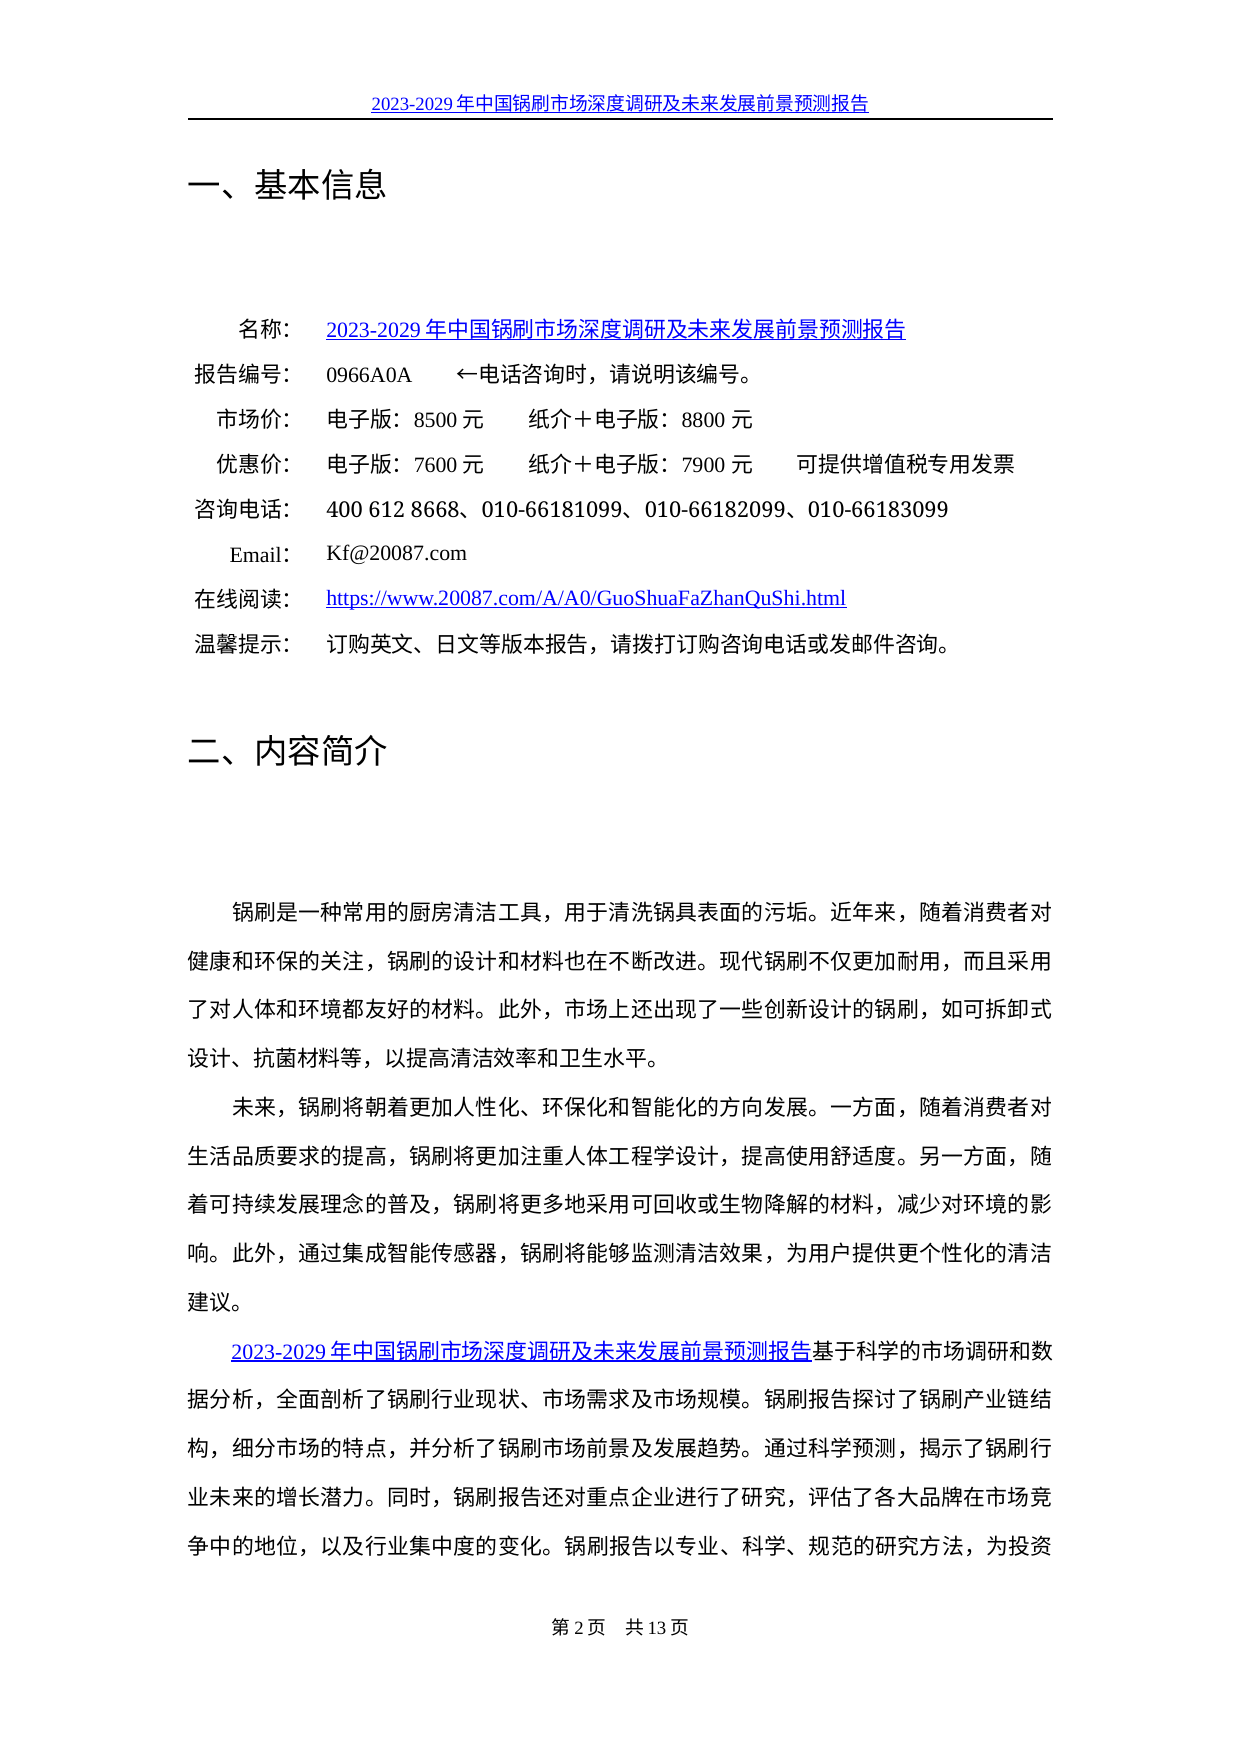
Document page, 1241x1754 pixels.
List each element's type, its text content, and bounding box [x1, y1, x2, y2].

table_cell 在线阅读： [167, 582, 315, 627]
table_cell 温馨提示： [167, 627, 315, 672]
table_cell 咨询电话： [167, 492, 315, 537]
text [187, 894, 1053, 1561]
table_cell 市场价： [167, 402, 315, 447]
table_header 名称： [167, 312, 315, 357]
table_cell Email： [167, 537, 315, 582]
table_cell 0966A0A ←电话咨询时，请说明该编号。 [315, 357, 1073, 402]
table_cell Kf@20087.com [315, 537, 1073, 582]
table_cell 400 612 8668、010-66181099、010-66182099、010-66183099 [315, 492, 1073, 537]
table_cell 报告编号： [167, 357, 315, 402]
table_cell [315, 582, 1073, 627]
title 一、基本信息 [187, 150, 1053, 215]
title 二、内容简介 [187, 717, 1053, 782]
table_cell 优惠价： [167, 447, 315, 492]
table_header 2023-2029年中国锅刷市场深度调研及未来发展前景预测报告 [315, 312, 1073, 357]
table_cell 电子版：7600 元 纸介＋电子版：7900 元 可提供增值税专用发票 [315, 447, 1073, 492]
table_cell 订购英文、日文等版本报告，请拨打订购咨询电话或发邮件咨询。 [315, 627, 1073, 672]
table_cell 电子版：8500 元 纸介＋电子版：8800 元 [315, 402, 1073, 447]
